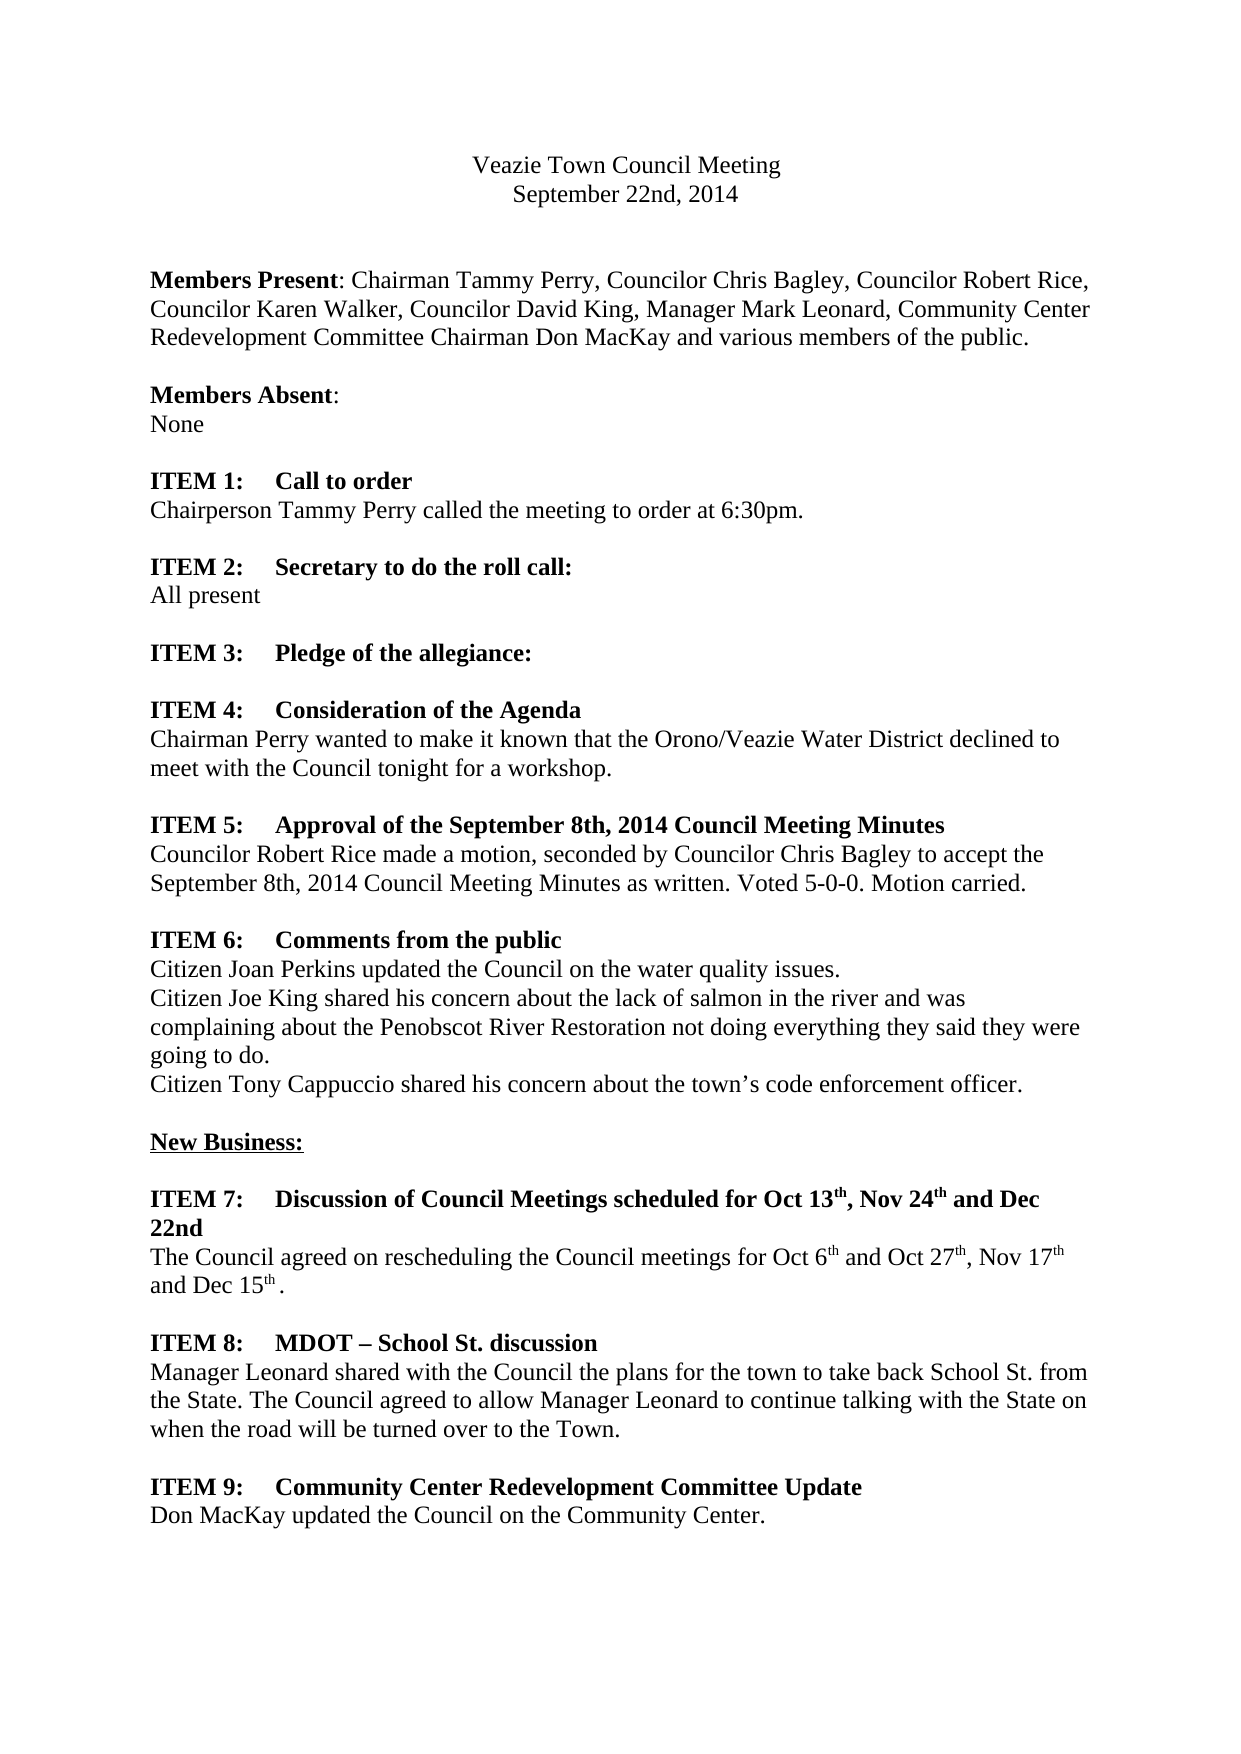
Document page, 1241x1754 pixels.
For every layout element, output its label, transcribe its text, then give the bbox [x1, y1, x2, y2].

text ITEM 3: Pledge of the allegiance: [150, 638, 1090, 667]
text Manager Leonard shared with the Council the plans for the town to take back School St. from the State. The Council agreed to allow Manager Leonard to continue talking with the State on when the road will be turned over to the Town. [150, 1357, 1090, 1443]
text ITEM 4: Consideration of the Agenda [150, 696, 1090, 724]
text The Council agreed on rescheduling the Council meetings for Oct 6th and Oct 27th, Nov 17th and Dec 15th . [150, 1242, 1090, 1299]
text Members Present: Chairman Tammy Perry, Councilor Chris Bagley, Councilor Robert Rice, Councilor Karen Walker, Councilor David King, Manager Mark Leonard, Community Center Redevelopment Committee Chairman Don MacKay and various members of the public. [150, 265, 1090, 351]
text ITEM 8: MDOT – School St. discussion [150, 1328, 1090, 1357]
text Citizen Joan Perkins updated the Council on the water quality issues. [150, 954, 1090, 983]
text ITEM 1: Call to order [150, 466, 1090, 495]
text ITEM 2: Secretary to do the roll call: [150, 552, 1090, 581]
text Chairperson Tammy Perry called the meeting to order at 6:30pm. [150, 495, 1090, 524]
text Members Absent: [150, 380, 1090, 409]
text Chairman Perry wanted to make it known that the Orono/Veazie Water District declined to meet with the Council tonight for a workshop. [150, 724, 1090, 782]
text All present [150, 581, 1090, 609]
text Councilor Robert Rice made a motion, seconded by Councilor Chris Bagley to accept the September 8th, 2014 Council Meeting Minutes as written. Voted 5-0-0. Motion carried. [150, 839, 1090, 897]
text None [150, 409, 1090, 437]
text ITEM 9: Community Center Redevelopment Committee Update [150, 1472, 1090, 1501]
text Citizen Tony Cappuccio shared his concern about the town’s code enforcement officer. [150, 1069, 1090, 1098]
text Don MacKay updated the Council on the Community Center. [150, 1501, 1090, 1529]
text Veazie Town Council Meeting [150, 150, 1090, 179]
text ITEM 5: Approval of the September 8th, 2014 Council Meeting Minutes [150, 811, 1090, 839]
text New Business: [150, 1127, 1090, 1156]
text Citizen Joe King shared his concern about the lack of salmon in the river and was complaining about the Penobscot River Restoration not doing everything they said they were going to do. [150, 983, 1090, 1069]
text September 22nd, 2014 [150, 179, 1090, 207]
text ITEM 6: Comments from the public [150, 926, 1090, 954]
text ITEM 7: Discussion of Council Meetings scheduled for Oct 13th, Nov 24th and Dec 22nd [150, 1184, 1090, 1242]
